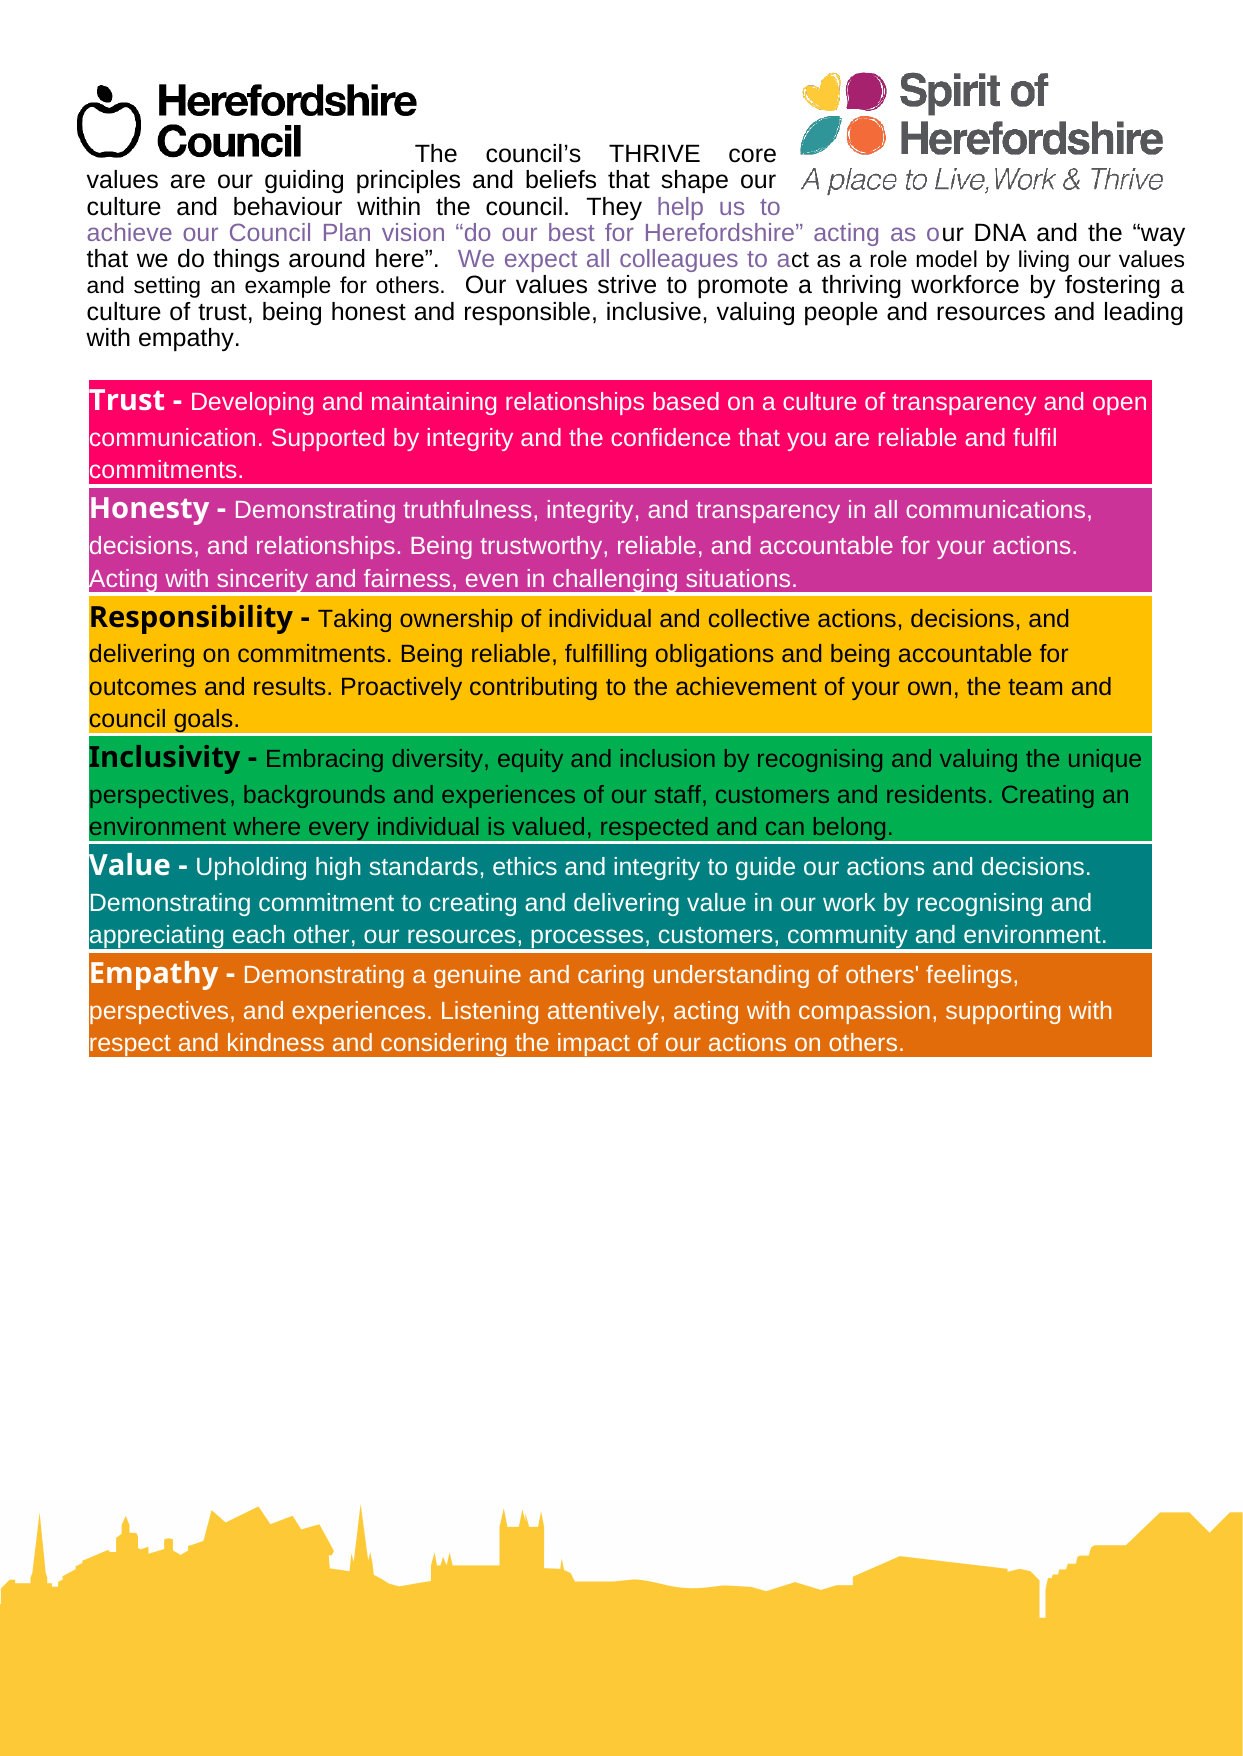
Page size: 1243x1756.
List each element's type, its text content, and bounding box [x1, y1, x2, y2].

picture [789, 56, 1172, 199]
picture [67, 75, 421, 163]
text Empathy - Demonstrating a genuine and caring understanding of others' feelings, perspectives, and experiences. Listening attentively, acting with compassion, supporting with respect and kindness and considering the impact of our actions on others. [89, 1027, 1152, 1131]
text Trust - Developing and maintaining relationships based on a culture of transparency and open communication. Supported by integrity and the confidence that you are reliable and fulfil commitments. [89, 453, 1152, 558]
text Honesty - Demonstrating truthfulness, integrity, and transparency in all communications, decisions, and relationships. Being trustworthy, reliable, and accountable for your actions. Acting with sincerity and fairness, even in challenging situations. [89, 562, 1152, 666]
text Responsibility - Taking ownership of individual and collective actions, decisions, and delivering on commitments. Being reliable, fulfilling obligations and being accountable for outcomes and results. Proactively contributing to the achievement of your own, the team and council goals. [89, 670, 1152, 807]
subtitle Our Values and Behaviours [94, 142, 1243, 218]
text Value - Upholding high standards, ethics and integrity to guide our actions and decisions. Demonstrating commitment to creating and delivering value in our work by recognising and appreciating each other, our resources, processes, customers, community and environment. [89, 918, 1152, 1023]
text The council’s THRIVE core values are our guiding principles and beliefs that shape our culture and behaviour within the council. ​They help us to achieve our Council Plan vision “do our best for Herefordshire” acting as our DNA and the “way that we do things around here”. We expect all colleagues to act as a role model by living our values and setting an example for others. ​Our values strive to promote a thriving workforce by fostering a culture of trust, being honest and responsible, inclusive, valuing people and resources and leading with empathy. [86, 268, 1186, 426]
text Inclusivity - Embracing diversity, equity and inclusion by recognising and valuing the unique perspectives, backgrounds and experiences of our staff, customers and residents. Creating an environment where every individual is valued, respected and can belong. [89, 810, 1152, 915]
